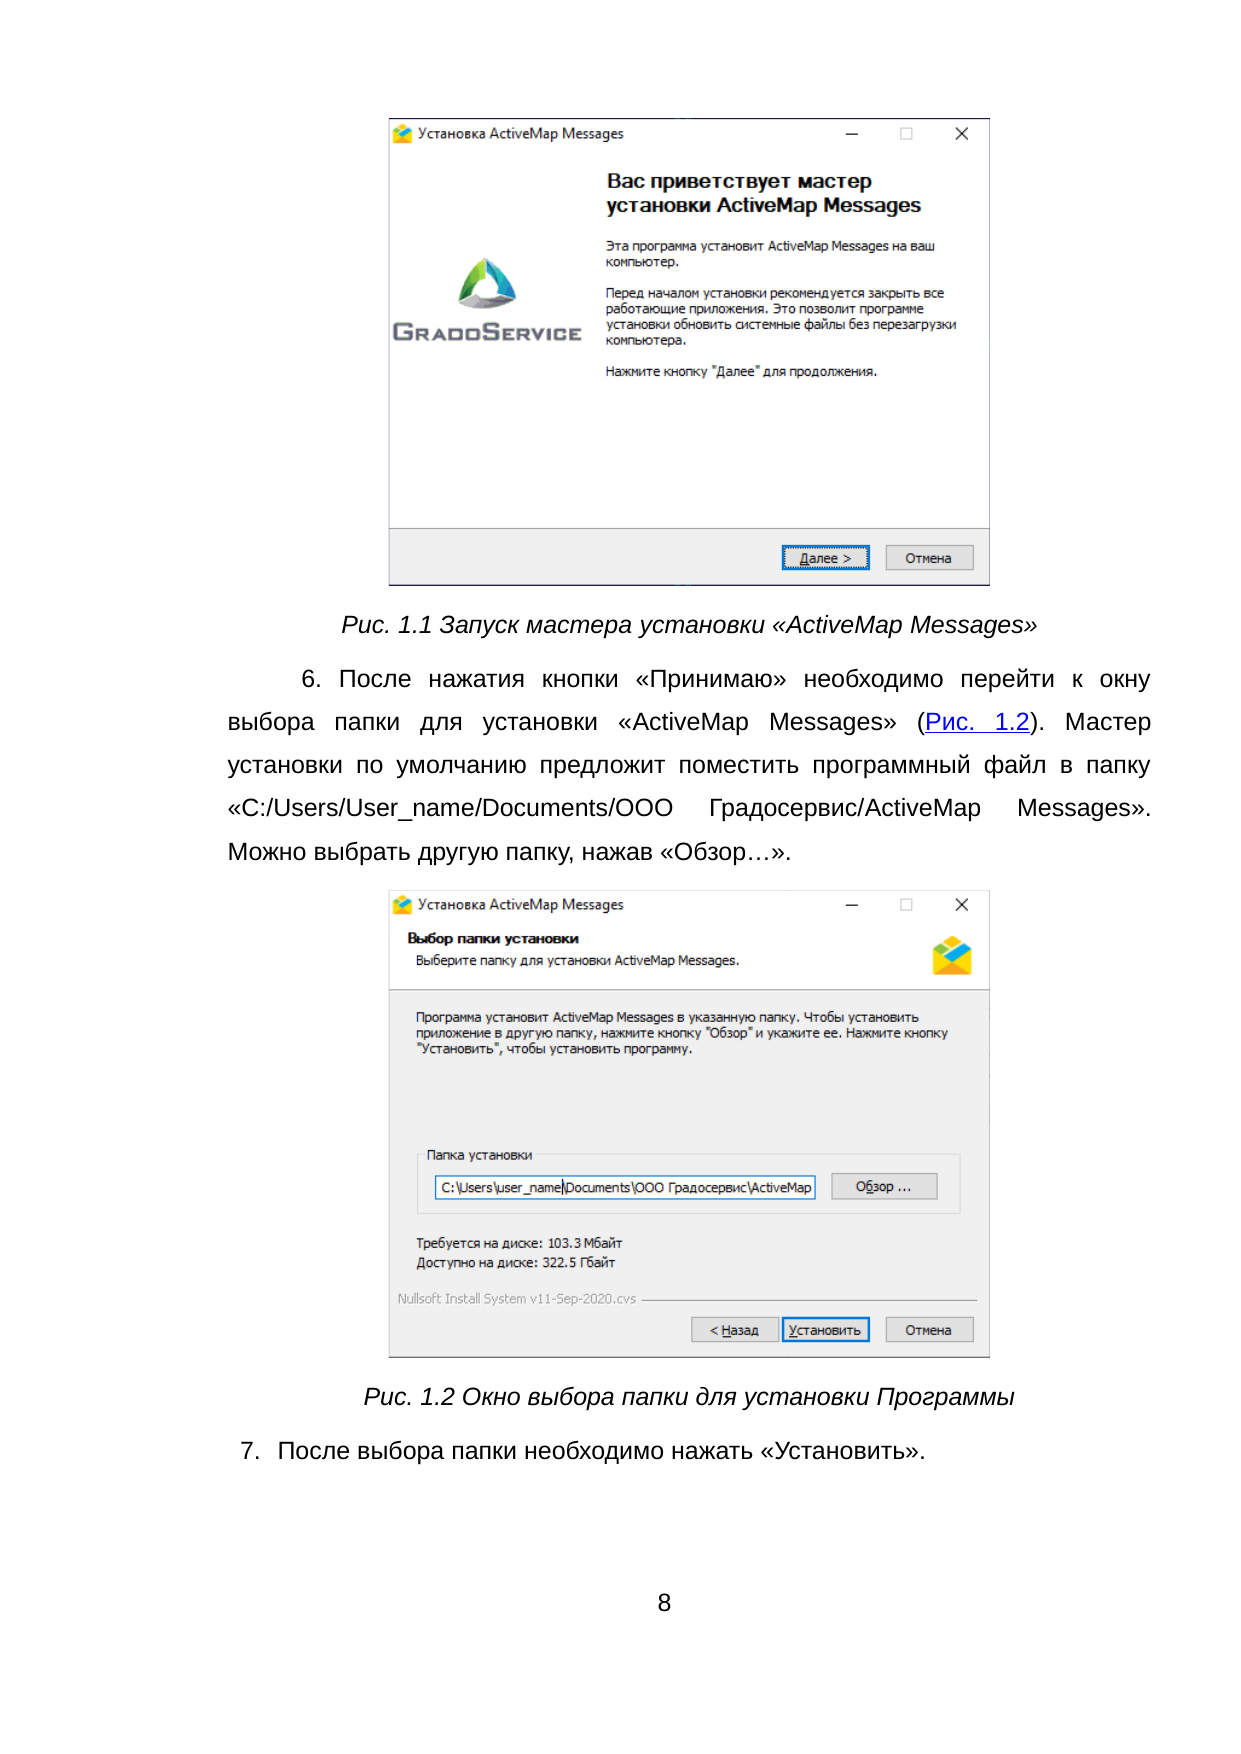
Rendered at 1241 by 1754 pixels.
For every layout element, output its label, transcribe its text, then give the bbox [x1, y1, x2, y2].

list После выбора папки необходимо нажать «Установить». [240, 1436, 1152, 1464]
picture [388, 890, 990, 1358]
text Рис. 1.1 Запуск мастера установки «ActiveMap Messages» [227, 610, 1152, 639]
picture [388, 118, 990, 586]
text Рис. 1.2 Окно выбора папки для установки Программы [227, 1382, 1152, 1411]
text 6. После нажатия кнопки «Принимаю» необходимо перейти к окну выбора папки для установки «ActiveMap Messages» (Рис. 1.2). Мастер установки по умолчанию предложит поместить программный файл в папку «C:/Users/User_name/Documents/ООО Градосервис/ActiveMap Messages». Можно выбрать другую папку, нажав «Обзор…». [227, 664, 1152, 865]
